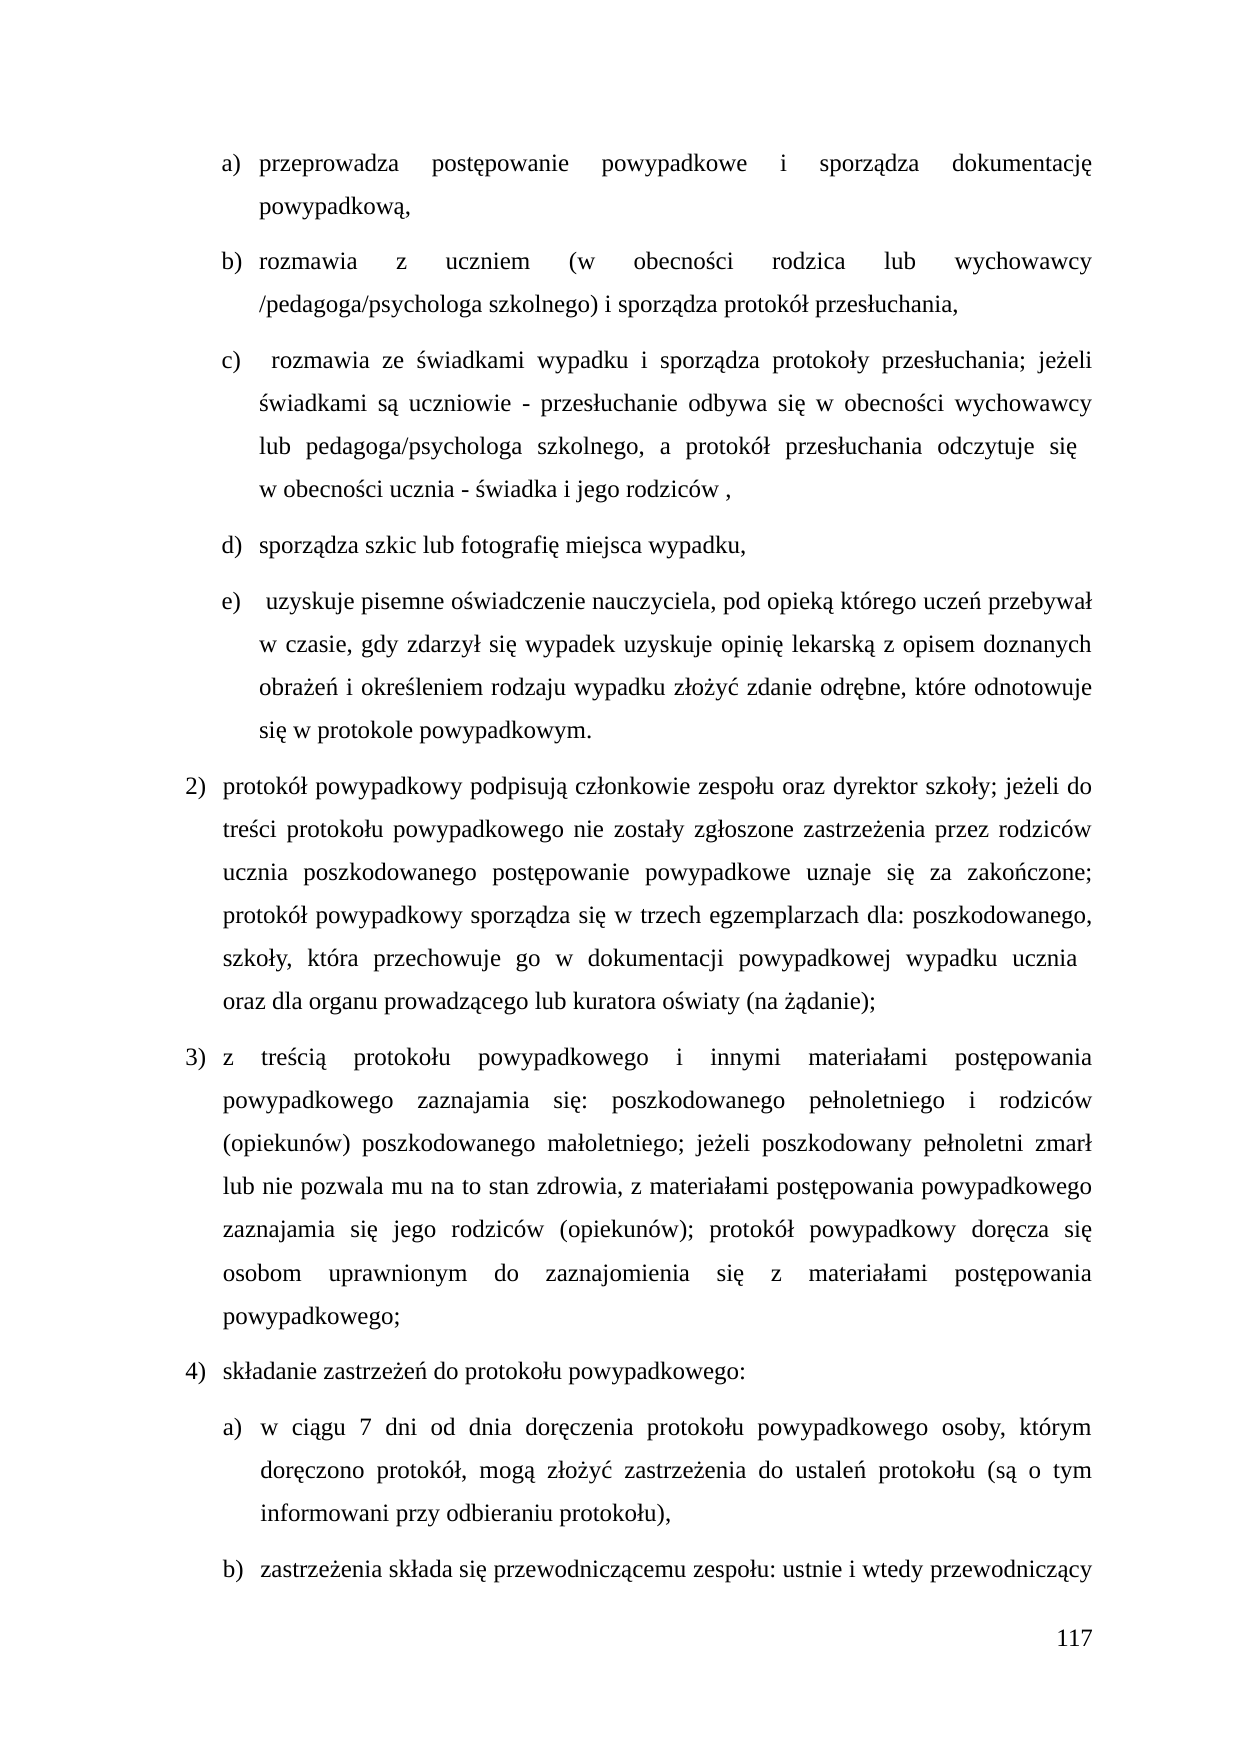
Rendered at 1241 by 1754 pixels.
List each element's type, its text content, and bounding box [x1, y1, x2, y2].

list sporządza szkic lub fotografię miejsca wypadku, [221, 530, 1093, 559]
list z treścią protokołu powypadkowego i innymi materiałami postępowania powypadkowego zaznajamia się: poszkodowanego pełnoletniego i rodziców (opiekunów) poszkodowanego małoletniego; jeżeli poszkodowany pełnoletni zmarł lub nie pozwala mu na to stan zdrowia, z materiałami postępowania powypadkowego zaznajamia się jego rodziców (opiekunów); protokół powypadkowy doręcza się osobom uprawnionym do zaznajomienia się z materiałami postępowania powypadkowego; [185, 1042, 1093, 1329]
list składanie zastrzeżeń do protokołu powypadkowego: [185, 1356, 1093, 1385]
list rozmawia ze świadkami wypadku i sporządza protokoły przesłuchania; jeżeli świadkami są uczniowie - przesłuchanie odbywa się w obecności wychowawcy lub pedagoga/psychologa szkolnego, a protokół przesłuchania odczytuje się w obecności ucznia - świadka i jego rodziców , [221, 345, 1093, 503]
list rozmawia z uczniem (w obecności rodzica lub wychowawcy /pedagoga/psychologa szkolnego) i sporządza protokół przesłuchania, [221, 246, 1093, 318]
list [223, 1554, 1093, 1583]
list protokół powypadkowy podpisują członkowie zespołu oraz dyrektor szkoły; jeżeli do treści protokołu powypadkowego nie zostały zgłoszone zastrzeżenia przez rodziców ucznia poszkodowanego postępowanie powypadkowe uznaje się za zakończone; protokół powypadkowy sporządza się w trzech egzemplarzach dla: poszkodowanego, szkoły, która przechowuje go w dokumentacji powypadkowej wypadku ucznia oraz dla organu prowadzącego lub kuratora oświaty (na żądanie); [185, 771, 1093, 1015]
list przeprowadza postępowanie powypadkowe i sporządza dokumentację powypadkową, [221, 148, 1093, 219]
list w ciągu 7 dni od dnia doręczenia protokołu powypadkowego osoby, którym doręczono protokół, mogą złożyć zastrzeżenia do ustaleń protokołu (są o tym informowani przy odbieraniu protokołu), [223, 1412, 1093, 1527]
list uzyskuje pisemne oświadczenie nauczyciela, pod opieką którego uczeń przebywał w czasie, gdy zdarzył się wypadek uzyskuje opinię lekarską z opisem doznanych obrażeń i określeniem rodzaju wypadku złożyć zdanie odrębne, które odnotowuje się w protokole powypadkowym. [221, 586, 1093, 744]
